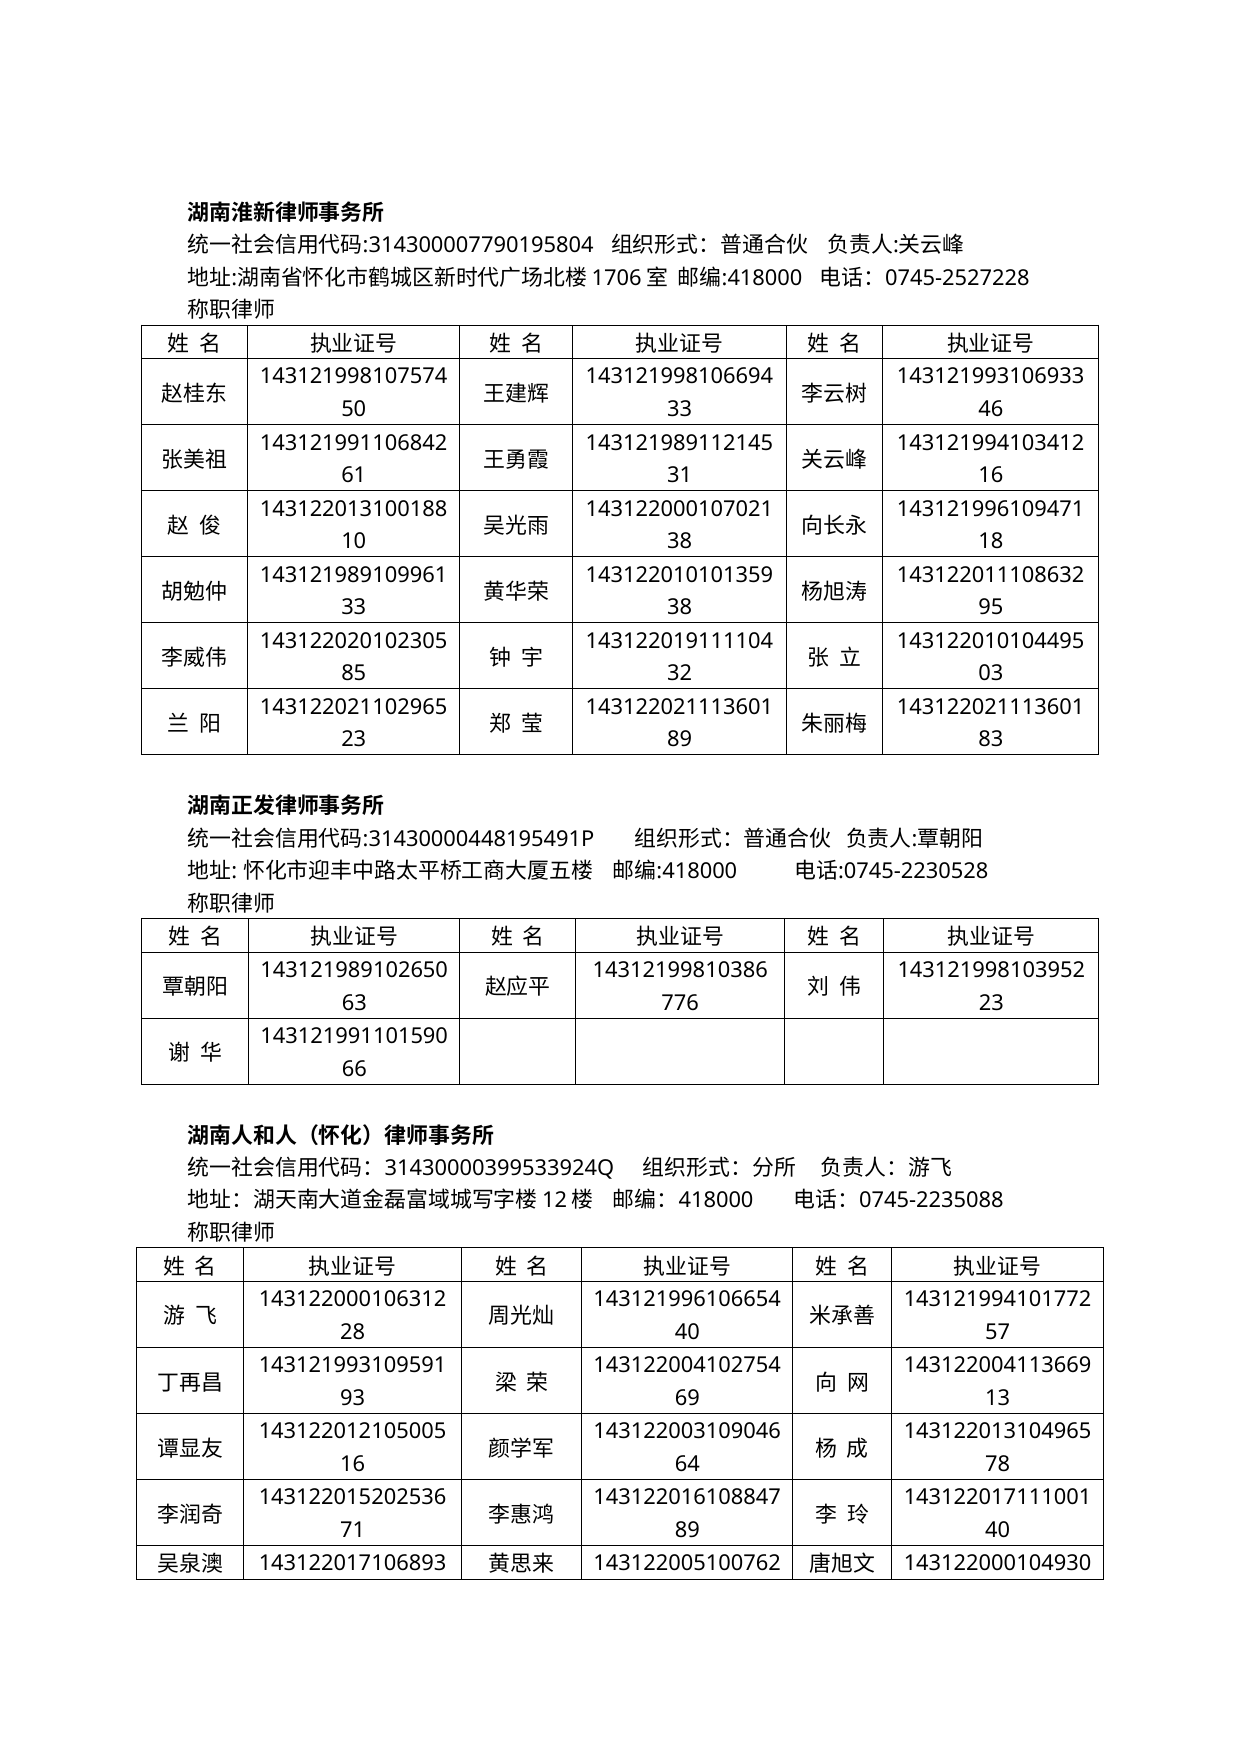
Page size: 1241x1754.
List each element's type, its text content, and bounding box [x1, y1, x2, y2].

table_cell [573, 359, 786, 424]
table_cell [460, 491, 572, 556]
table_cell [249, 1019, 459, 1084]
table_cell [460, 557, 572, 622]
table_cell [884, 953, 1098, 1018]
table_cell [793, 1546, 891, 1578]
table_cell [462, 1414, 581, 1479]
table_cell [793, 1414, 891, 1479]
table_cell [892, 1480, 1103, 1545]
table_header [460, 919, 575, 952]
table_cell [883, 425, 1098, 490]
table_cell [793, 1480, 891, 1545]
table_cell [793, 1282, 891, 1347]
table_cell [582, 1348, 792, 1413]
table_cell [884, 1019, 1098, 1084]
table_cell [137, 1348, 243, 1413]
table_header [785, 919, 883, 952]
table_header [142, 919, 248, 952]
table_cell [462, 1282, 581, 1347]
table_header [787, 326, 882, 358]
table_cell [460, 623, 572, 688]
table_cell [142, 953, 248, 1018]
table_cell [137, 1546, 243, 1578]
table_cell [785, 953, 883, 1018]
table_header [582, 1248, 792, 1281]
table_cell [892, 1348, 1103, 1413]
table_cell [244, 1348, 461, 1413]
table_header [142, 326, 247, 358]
text 湖南淮新律师事务所 [187, 194, 1053, 227]
text 称职律师 [187, 1215, 1053, 1247]
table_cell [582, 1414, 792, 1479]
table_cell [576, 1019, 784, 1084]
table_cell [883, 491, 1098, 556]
text 统一社会信用代码：31430000399533924Q 组织形式：分所 负责人：游飞 [187, 1150, 1053, 1182]
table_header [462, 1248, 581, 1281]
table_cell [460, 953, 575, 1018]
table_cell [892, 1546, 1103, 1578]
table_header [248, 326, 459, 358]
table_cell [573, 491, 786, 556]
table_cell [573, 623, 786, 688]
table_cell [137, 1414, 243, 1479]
text 地址:湖南省怀化市鹤城区新时代广场北楼1706室 邮编:418000 电话：0745-2527228 [187, 259, 1053, 292]
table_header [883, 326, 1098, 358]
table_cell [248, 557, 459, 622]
text 称职律师 [187, 885, 1053, 918]
text 地址：湖天南大道金磊富域城写字楼12楼 邮编：418000 电话：0745-2235088 [187, 1182, 1053, 1215]
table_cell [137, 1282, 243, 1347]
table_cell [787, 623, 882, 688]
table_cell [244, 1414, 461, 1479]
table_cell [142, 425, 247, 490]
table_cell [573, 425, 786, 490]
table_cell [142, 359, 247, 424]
text 湖南正发律师事务所 [187, 788, 1053, 820]
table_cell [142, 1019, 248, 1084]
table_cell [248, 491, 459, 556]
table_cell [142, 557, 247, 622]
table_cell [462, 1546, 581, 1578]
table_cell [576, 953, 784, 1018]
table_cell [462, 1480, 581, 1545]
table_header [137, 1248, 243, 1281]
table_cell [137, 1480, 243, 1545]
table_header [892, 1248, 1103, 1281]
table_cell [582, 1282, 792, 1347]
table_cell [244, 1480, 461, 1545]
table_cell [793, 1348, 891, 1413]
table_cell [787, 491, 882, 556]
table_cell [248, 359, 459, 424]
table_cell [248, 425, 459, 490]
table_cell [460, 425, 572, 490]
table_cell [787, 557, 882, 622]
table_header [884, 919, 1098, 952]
text 湖南人和人（怀化）律师事务所 [187, 1117, 1053, 1150]
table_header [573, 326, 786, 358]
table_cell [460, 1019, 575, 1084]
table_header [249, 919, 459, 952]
text 统一社会信用代码:314300007790195804 组织形式：普通合伙 负责人:关云峰 [187, 227, 1053, 259]
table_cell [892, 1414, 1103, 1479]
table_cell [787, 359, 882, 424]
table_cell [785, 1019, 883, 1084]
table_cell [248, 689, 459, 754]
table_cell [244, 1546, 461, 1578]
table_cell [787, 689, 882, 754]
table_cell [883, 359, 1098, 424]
text 地址: 怀化市迎丰中路太平桥工商大厦五楼 邮编:418000 电话:0745-2230528 [187, 853, 1053, 885]
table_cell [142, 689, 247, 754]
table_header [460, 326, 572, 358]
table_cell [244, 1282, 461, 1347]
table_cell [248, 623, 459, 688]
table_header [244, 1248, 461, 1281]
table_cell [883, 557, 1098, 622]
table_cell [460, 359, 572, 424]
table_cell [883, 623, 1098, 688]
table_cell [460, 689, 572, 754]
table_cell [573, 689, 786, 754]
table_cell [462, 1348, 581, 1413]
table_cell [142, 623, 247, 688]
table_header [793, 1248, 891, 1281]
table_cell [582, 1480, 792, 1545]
text 称职律师 [187, 292, 1053, 324]
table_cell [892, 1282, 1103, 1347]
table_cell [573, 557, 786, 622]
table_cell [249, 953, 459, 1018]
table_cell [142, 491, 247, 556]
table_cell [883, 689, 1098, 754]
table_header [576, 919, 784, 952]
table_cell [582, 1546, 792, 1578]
text 统一社会信用代码:31430000448195491P 组织形式：普通合伙 负责人:覃朝阳 [187, 820, 1053, 853]
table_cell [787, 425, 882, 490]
